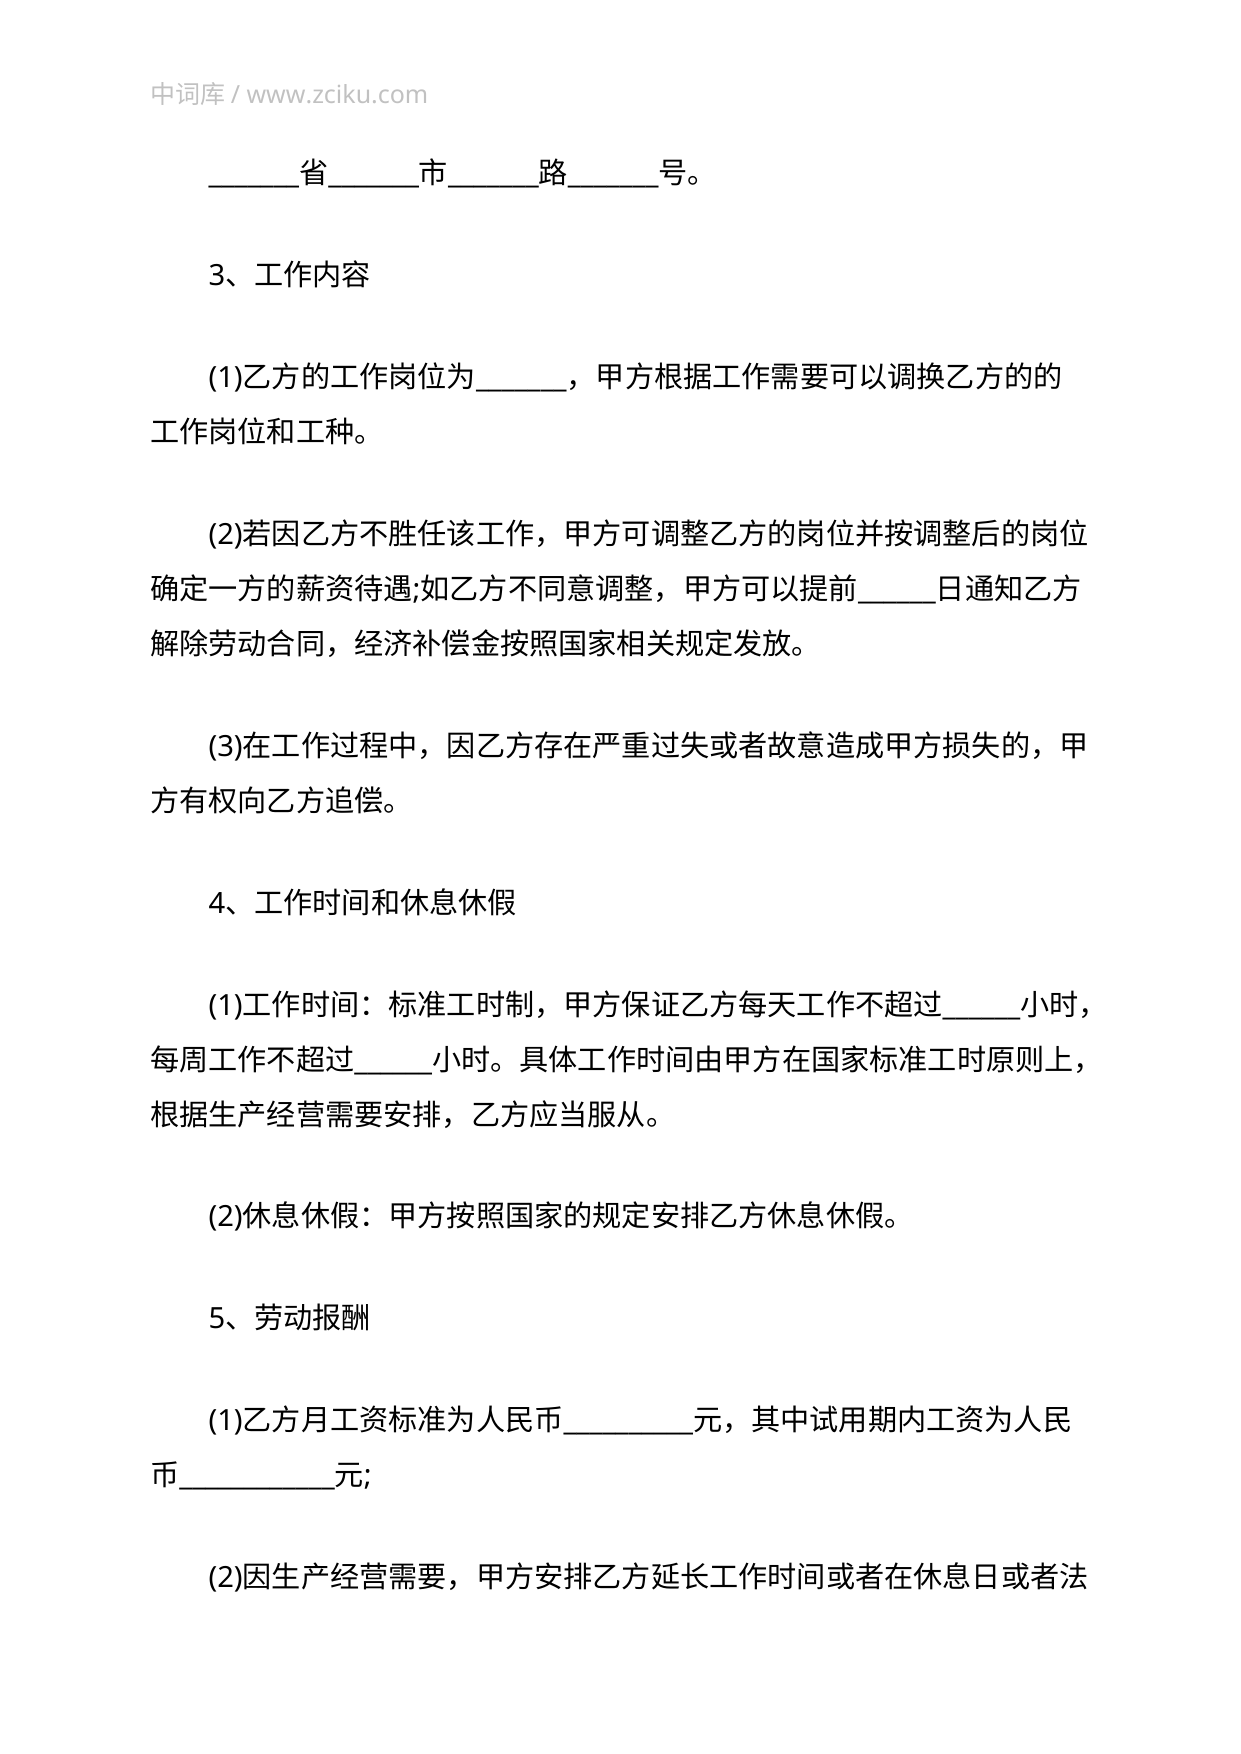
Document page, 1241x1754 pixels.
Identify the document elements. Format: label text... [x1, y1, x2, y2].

text (3)在工作过程中，因乙方存在严重过失或者故意造成甲方损失的，甲方有权向乙方追偿。 [150, 722, 1090, 820]
text (2)若因乙方不胜任该工作，甲方可调整乙方的岗位并按调整后的岗位确定一方的薪资待遇;如乙方不同意调整，甲方可以提前______日通知乙方解除劳动合同，经济补偿金按照国家相关规定发放。 [150, 511, 1090, 663]
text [150, 1554, 1090, 1596]
text (1)工作时间：标准工时制，甲方保证乙方每天工作不超过______小时，每周工作不超过______小时。具体工作时间由甲方在国家标准工时原则上，根据生产经营需要安排，乙方应当服从。 [150, 981, 1090, 1133]
text 4、工作时间和休息休假 [150, 879, 1090, 922]
text 5、劳动报酬 [150, 1295, 1090, 1337]
text (1)乙方的工作岗位为_______，甲方根据工作需要可以调换乙方的的工作岗位和工种。 [150, 354, 1090, 451]
text 3、工作内容 [150, 252, 1090, 294]
text (1)乙方月工资标准为人民币__________元，其中试用期内工资为人民币____________元; [150, 1397, 1090, 1494]
text _______省_______市_______路_______号。 [150, 150, 1090, 192]
text (2)休息休假：甲方按照国家的规定安排乙方休息休假。 [150, 1193, 1090, 1235]
